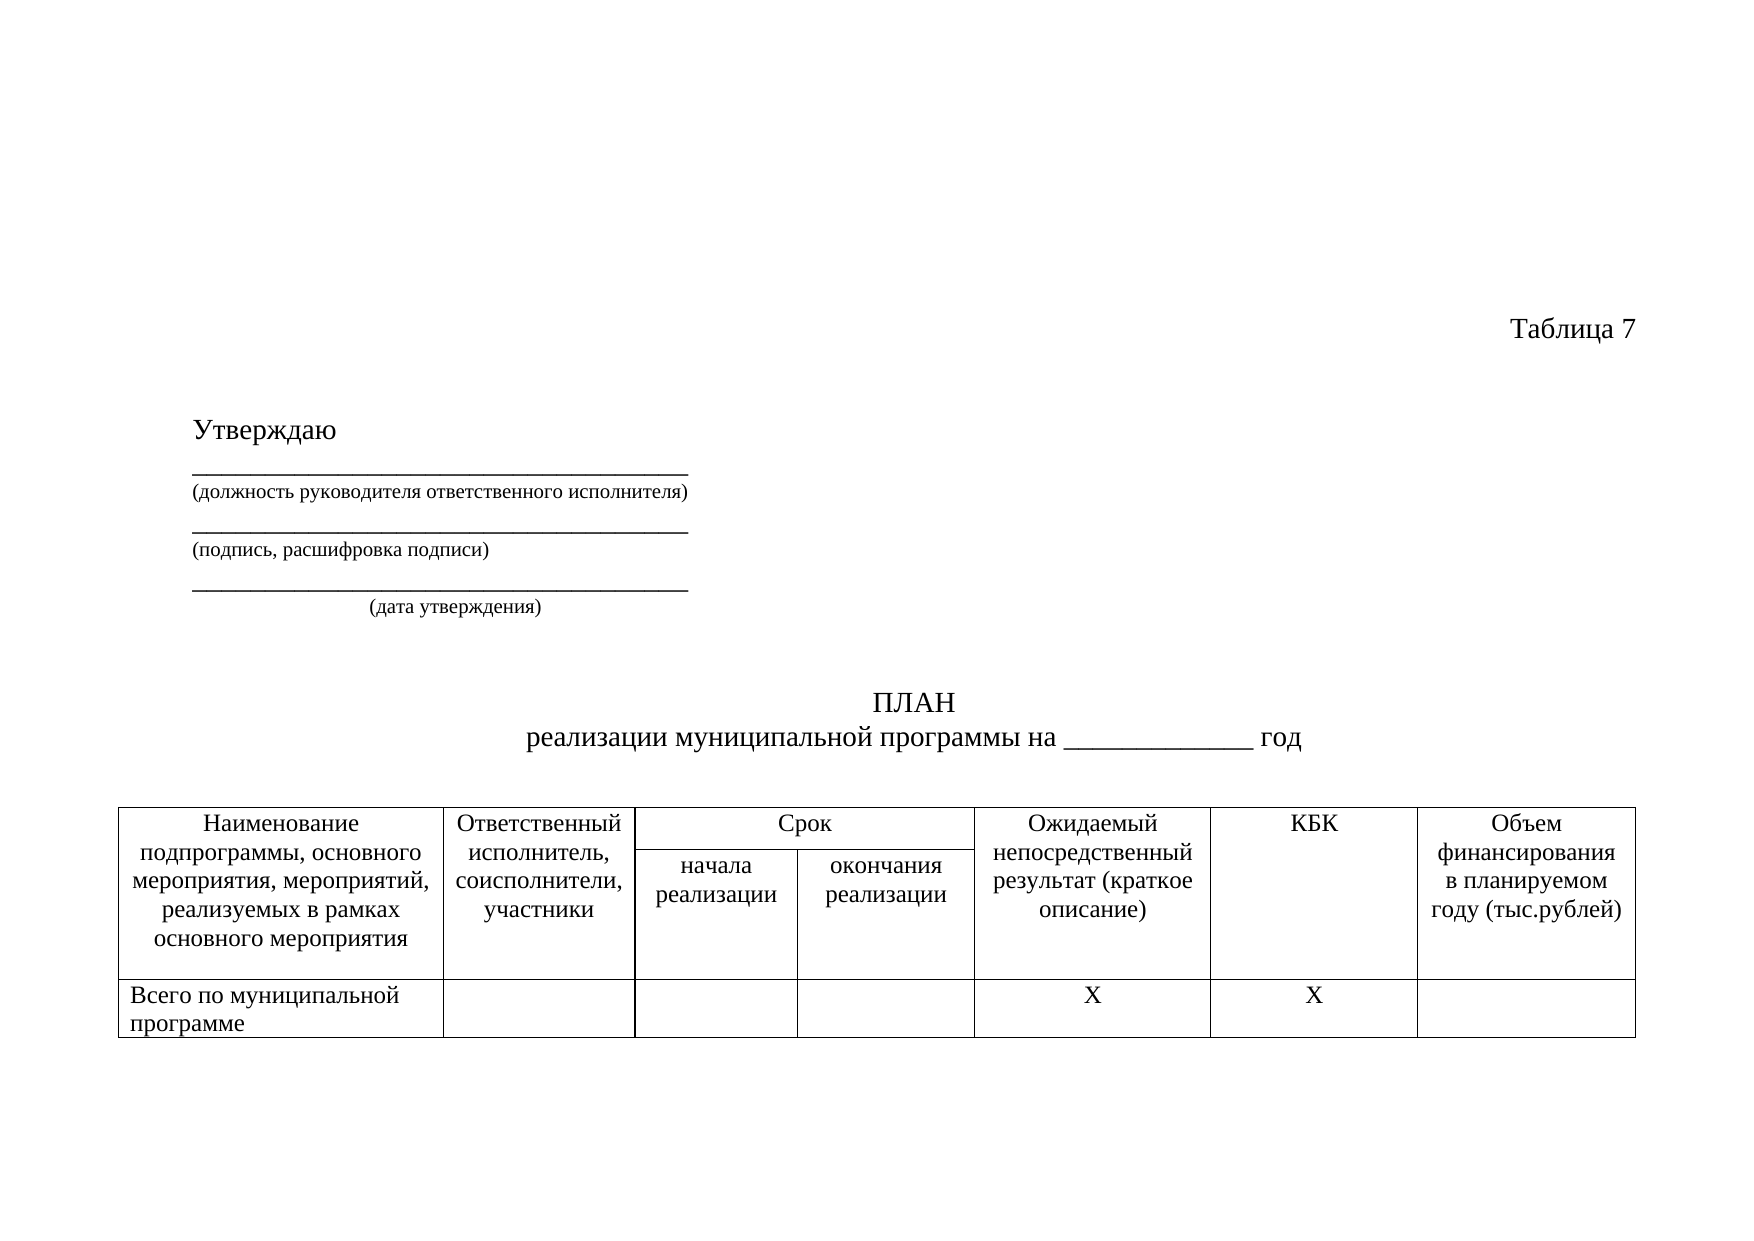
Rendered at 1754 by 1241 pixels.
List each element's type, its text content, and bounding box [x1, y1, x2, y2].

table_cell Х [1211, 980, 1417, 1037]
table_cell [636, 980, 797, 1037]
table_cell начала реализации [636, 850, 797, 979]
text (подпись, расшифровка подписи) [118, 537, 1636, 561]
text реализации муниципальной программы на _____________ год [118, 719, 1636, 752]
text __________________________________ [118, 446, 1636, 479]
table_header Срок [636, 808, 974, 849]
table_header Наименование подпрограммы, основного мероприятия, мероприятий, реализуемых в рамках основного мероприятия [119, 808, 443, 979]
table_cell Х [975, 980, 1210, 1037]
table_header Объем финансирования в планируемом году (тыс.рублей) [1418, 808, 1635, 979]
text Таблица 7 [118, 311, 1636, 345]
text Утверждаю [118, 412, 1636, 446]
text (дата утверждения) [118, 594, 1636, 618]
table_header Ожидаемый непосредственный результат (краткое описание) [975, 808, 1210, 979]
table_cell [1418, 980, 1635, 1037]
text ПЛАН [118, 685, 1636, 719]
text (должность руководителя ответственного исполнителя) [118, 479, 1636, 503]
text __________________________________ [118, 503, 1636, 537]
table_cell [798, 980, 974, 1037]
table_header Ответственный исполнитель, соисполнители, участники [444, 808, 634, 979]
table_cell Всего по муниципальной программе [119, 980, 443, 1037]
table_header КБК [1211, 808, 1417, 979]
table_cell окончания реализации [798, 850, 974, 979]
text __________________________________ [118, 561, 1636, 594]
table_cell [444, 980, 634, 1037]
